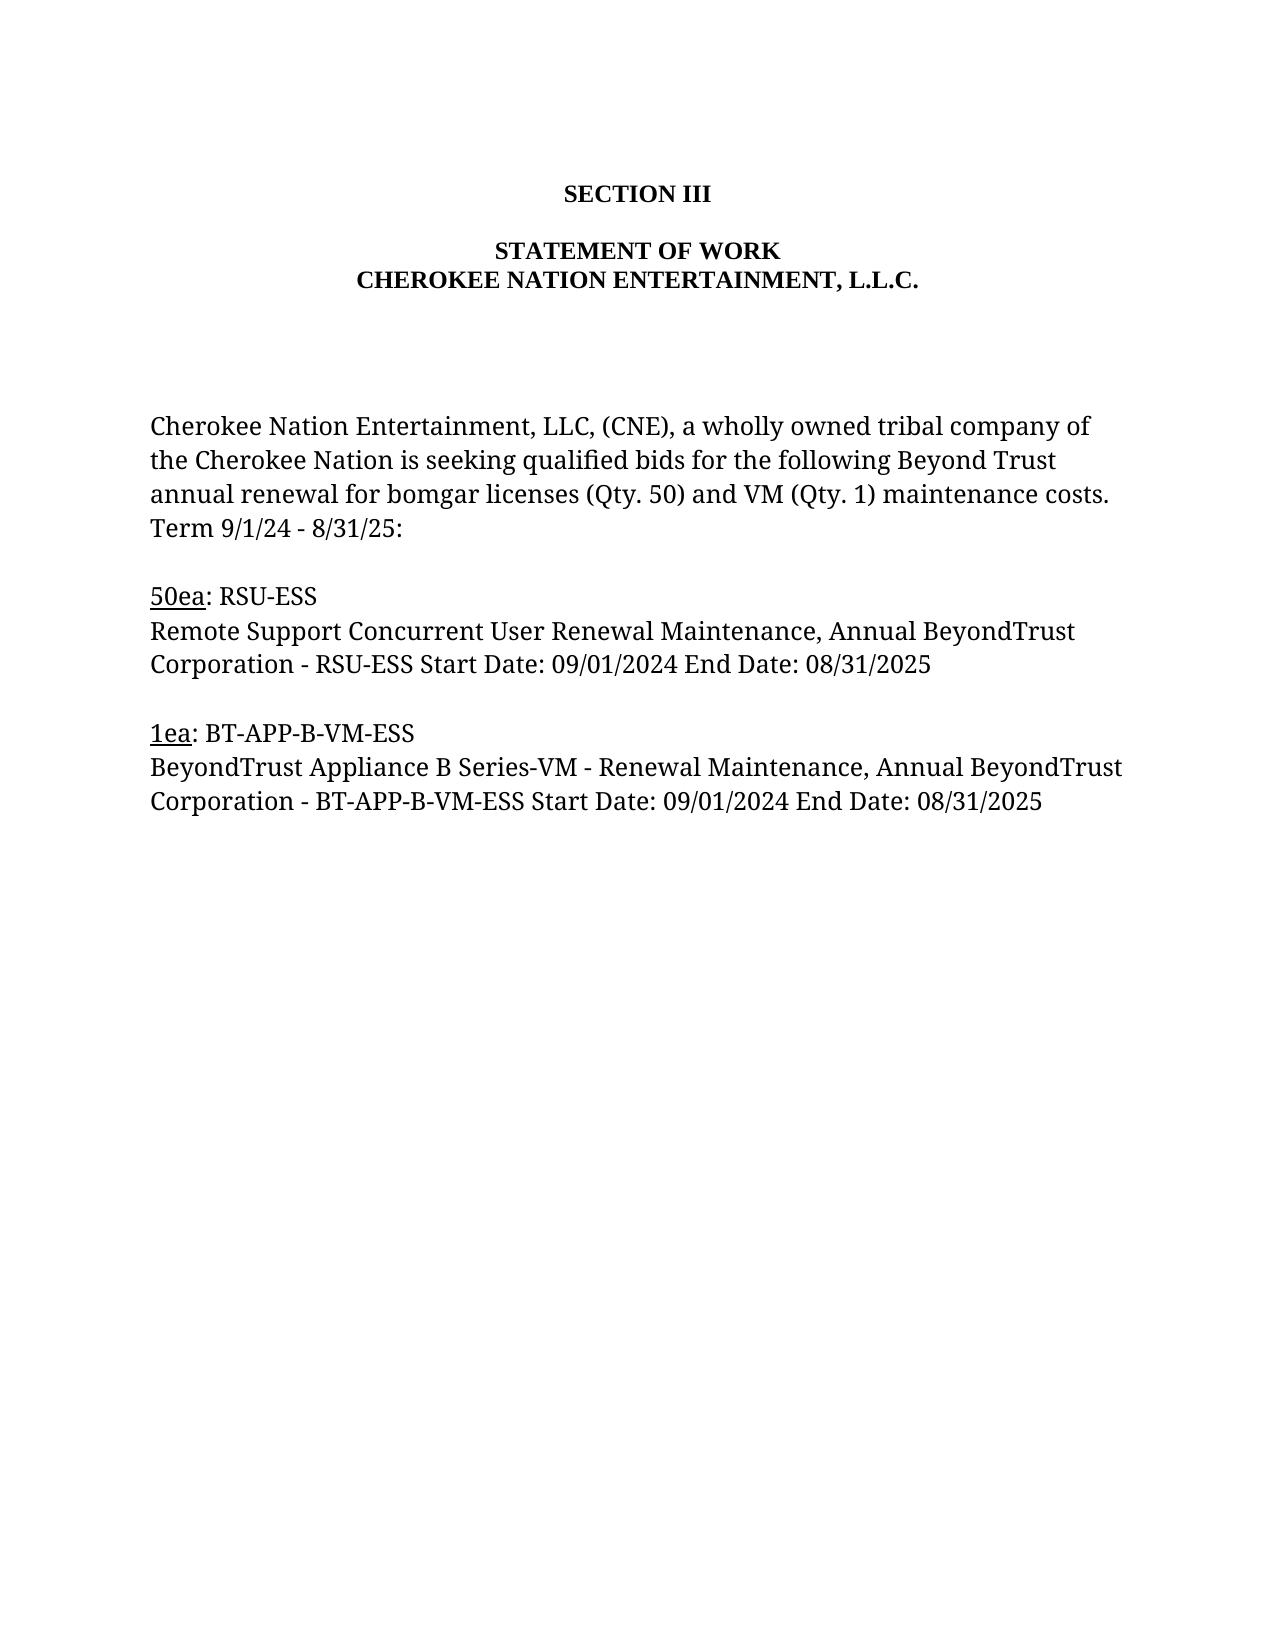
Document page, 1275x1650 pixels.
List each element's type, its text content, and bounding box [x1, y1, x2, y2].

text Cherokee Nation Entertainment, LLC, (CNE), a wholly owned tribal company of the Cherokee Nation is seeking qualified bids for the following Beyond Trust annual renewal for bomgar licenses (Qty. 50) and VM (Qty. 1) maintenance costs. Term 9/1/24 - 8/31/25: [150, 409, 1125, 545]
title STATEMENT OF WORK [150, 236, 1125, 265]
text BeyondTrust Appliance B Series-VM - Renewal Maintenance, Annual BeyondTrust Corporation - BT-APP-B-VM-ESS Start Date: 09/01/2024 End Date: 08/31/2025 [150, 749, 1125, 817]
text 1ea: BT-APP-B-VM-ESS [150, 715, 1125, 749]
title SECTION III [150, 179, 1125, 207]
text 50ea: RSU-ESS [150, 579, 1125, 613]
text Remote Support Concurrent User Renewal Maintenance, Annual BeyondTrust Corporation - RSU-ESS Start Date: 09/01/2024 End Date: 08/31/2025 [150, 613, 1125, 681]
subtitle CHEROKEE NATION ENTERTAINMENT, L.L.C. [150, 265, 1125, 294]
